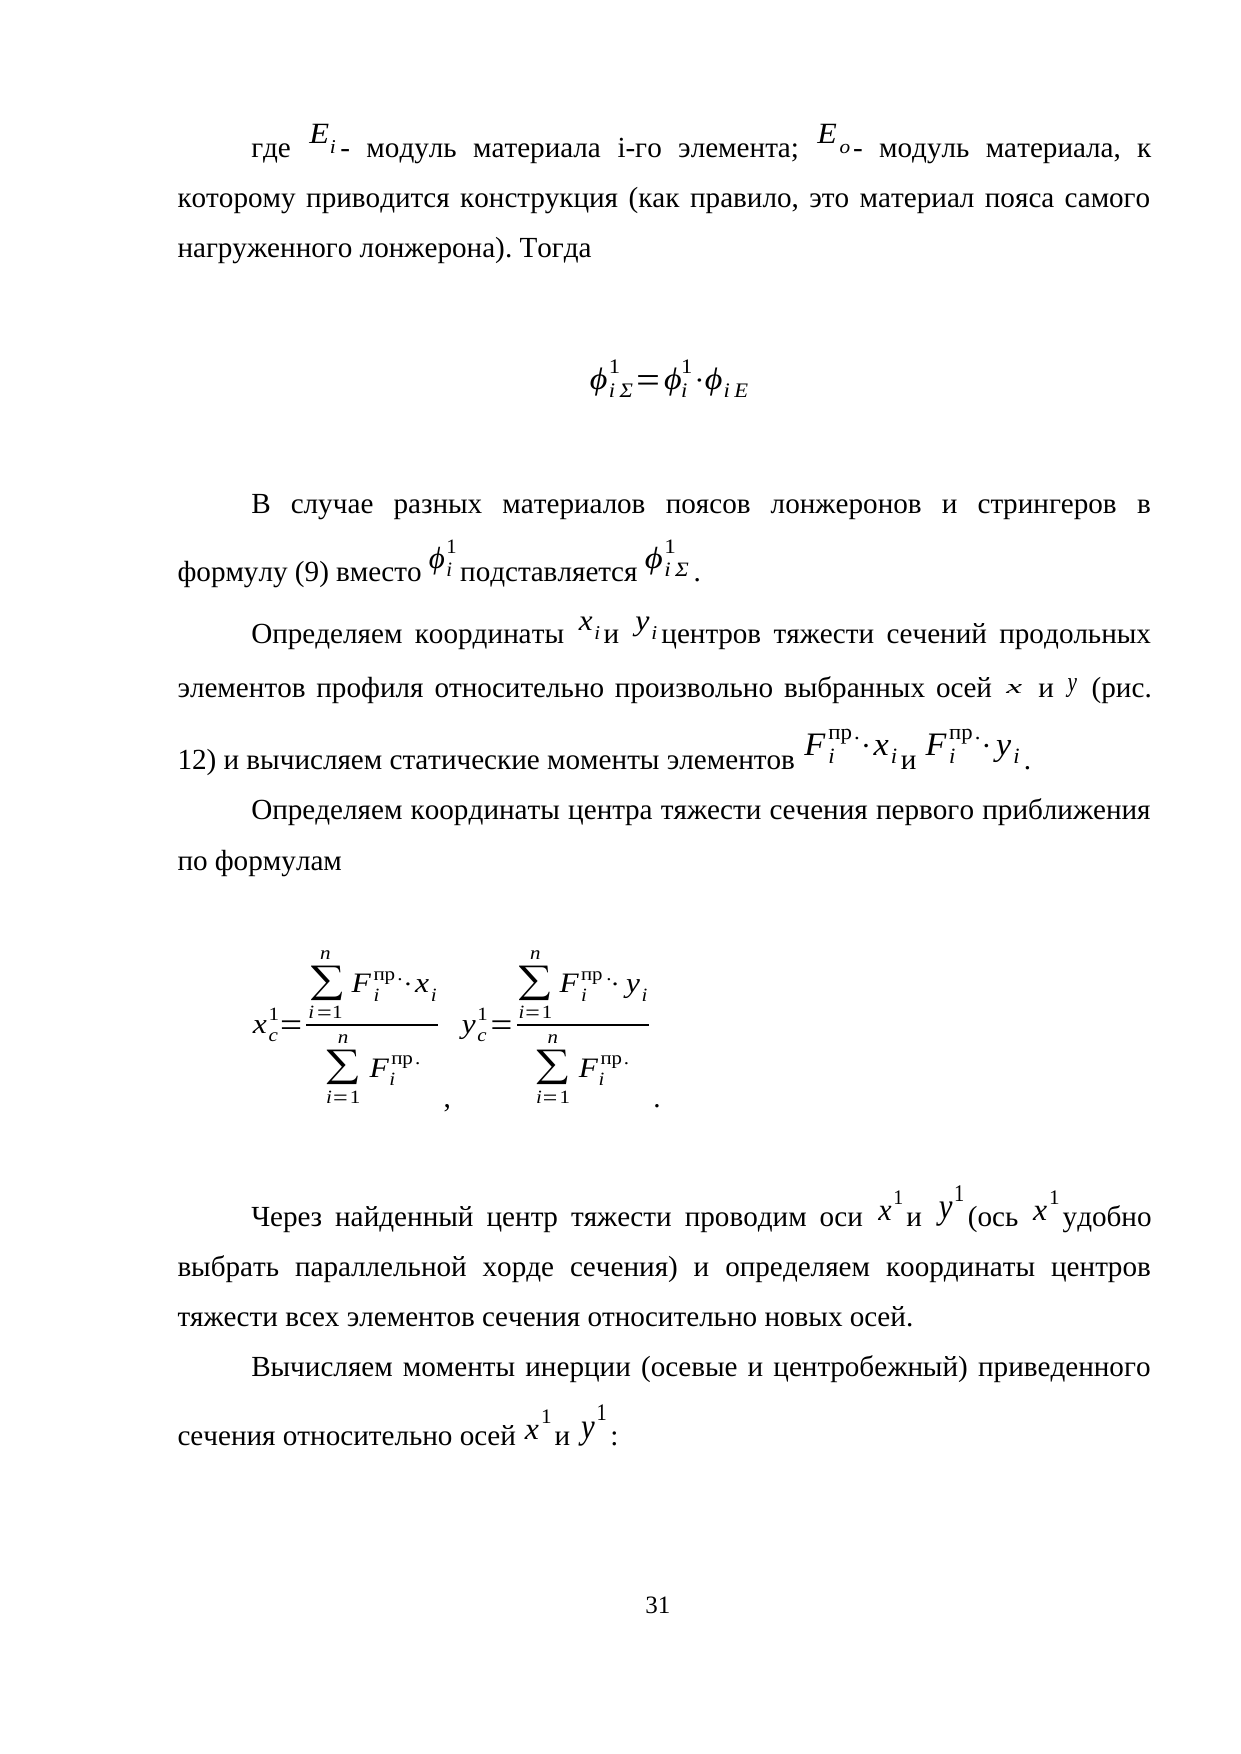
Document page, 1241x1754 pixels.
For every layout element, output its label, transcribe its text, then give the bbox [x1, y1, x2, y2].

text Определяем координаты центра тяжести сечения первого приближения по формулам [177, 792, 1152, 876]
text Вычисляем моменты инерции (осевые и центробежный) приведенного сечения относительно осей и : [177, 1349, 1152, 1451]
text В случае разных материалов поясов лонжеронов и стрингеров в формулу (9) вместо подставляется . [177, 486, 1152, 588]
text где - модуль материала i-го элемента; - модуль материала, к которому приводится конструкция (как правило, это материал пояса самого нагруженного лонжерона). Тогда [177, 118, 1152, 264]
text , . [177, 943, 1152, 1113]
text Через найденный центр тяжести проводим оси и (ось удобно выбрать параллельной хорде сечения) и определяем координаты центров тяжести всех элементов сечения относительно новых осей. [177, 1181, 1152, 1333]
text Определяем координаты и центров тяжести сечений продольных элементов профиля относительно произвольно выбранных осей и (рис. 12) и вычисляем статические моменты элементов и . [177, 604, 1152, 776]
